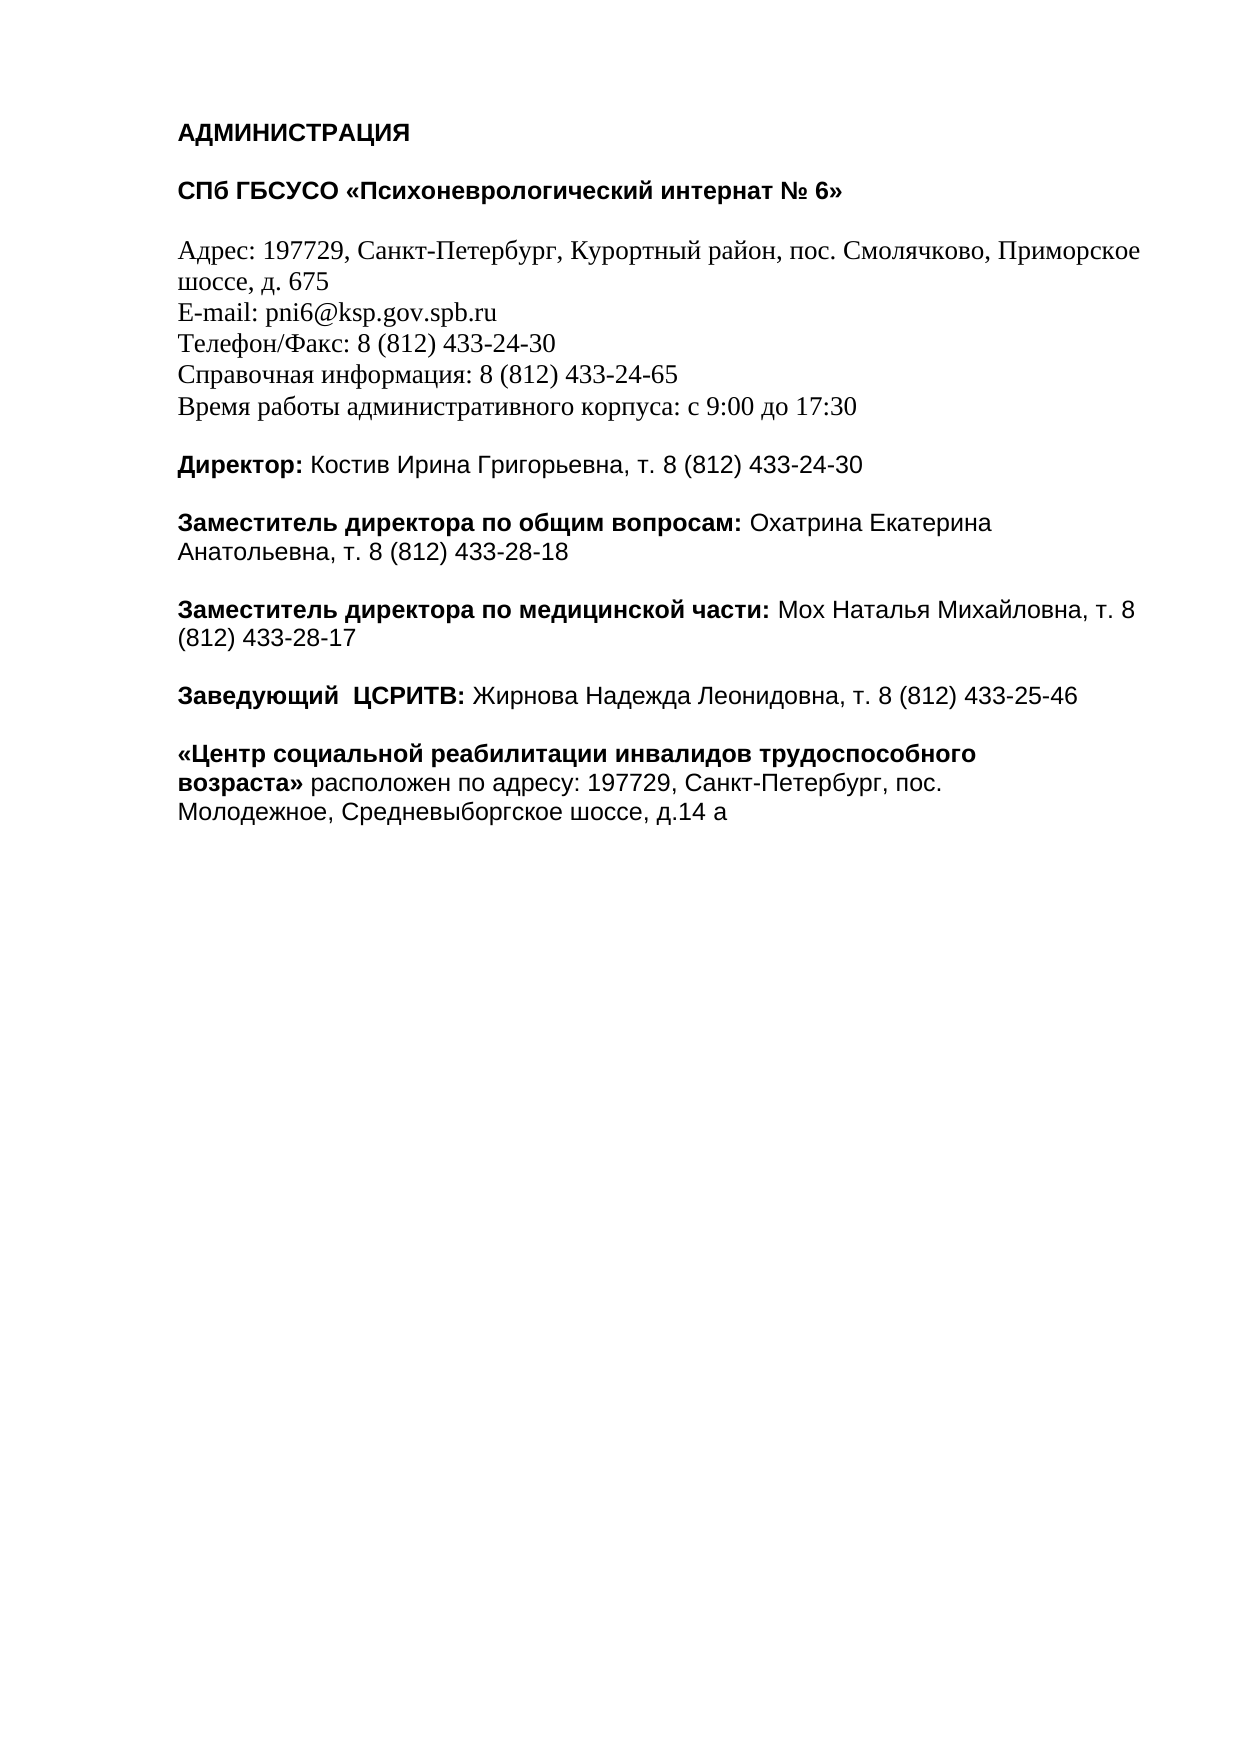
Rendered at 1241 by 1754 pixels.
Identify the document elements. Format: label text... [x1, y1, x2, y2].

text Заведующий ЦСРИТВ: Жирнова Надежда Леонидовна, т. 8 (812) 433-25-46 [177, 681, 1152, 710]
text E-mail: pni6@ksp.gov.spb.ru [177, 296, 1152, 327]
text Директор: Костив Ирина Григорьевна, т. 8 (812) 433-24-30 [177, 450, 1152, 479]
text Адрес: 197729, Санкт-Петербург, Курортный район, пос. Смолячково, Приморское шоссе, д. 675 [177, 234, 1152, 296]
text Телефон/Факс: 8 (812) 433-24-30 [177, 327, 1152, 358]
text Справочная информация: 8 (812) 433-24-65 [177, 358, 1152, 390]
text АДМИНИСТРАЦИЯ [177, 118, 1152, 147]
text СПб ГБСУСО «Психоневрологический интернат № 6» [177, 176, 1152, 205]
text Время работы административного корпуса: с 9:00 до 17:30 [177, 390, 1152, 421]
text Заместитель директора по общим вопросам: Охатрина Екатерина Анатольевна, т. 8 (812) 433-28-18 [177, 508, 1152, 565]
text «Центр социальной реабилитации инвалидов трудоспособного возраста» расположен по адресу: 197729, Санкт-Петербург, пос. Молодежное, Средневыборгское шоссе, д.14 а [177, 739, 1152, 825]
text Заместитель директора по медицинской части: Мох Наталья Михайловна, т. 8 (812) 433-28-17 [177, 594, 1152, 652]
